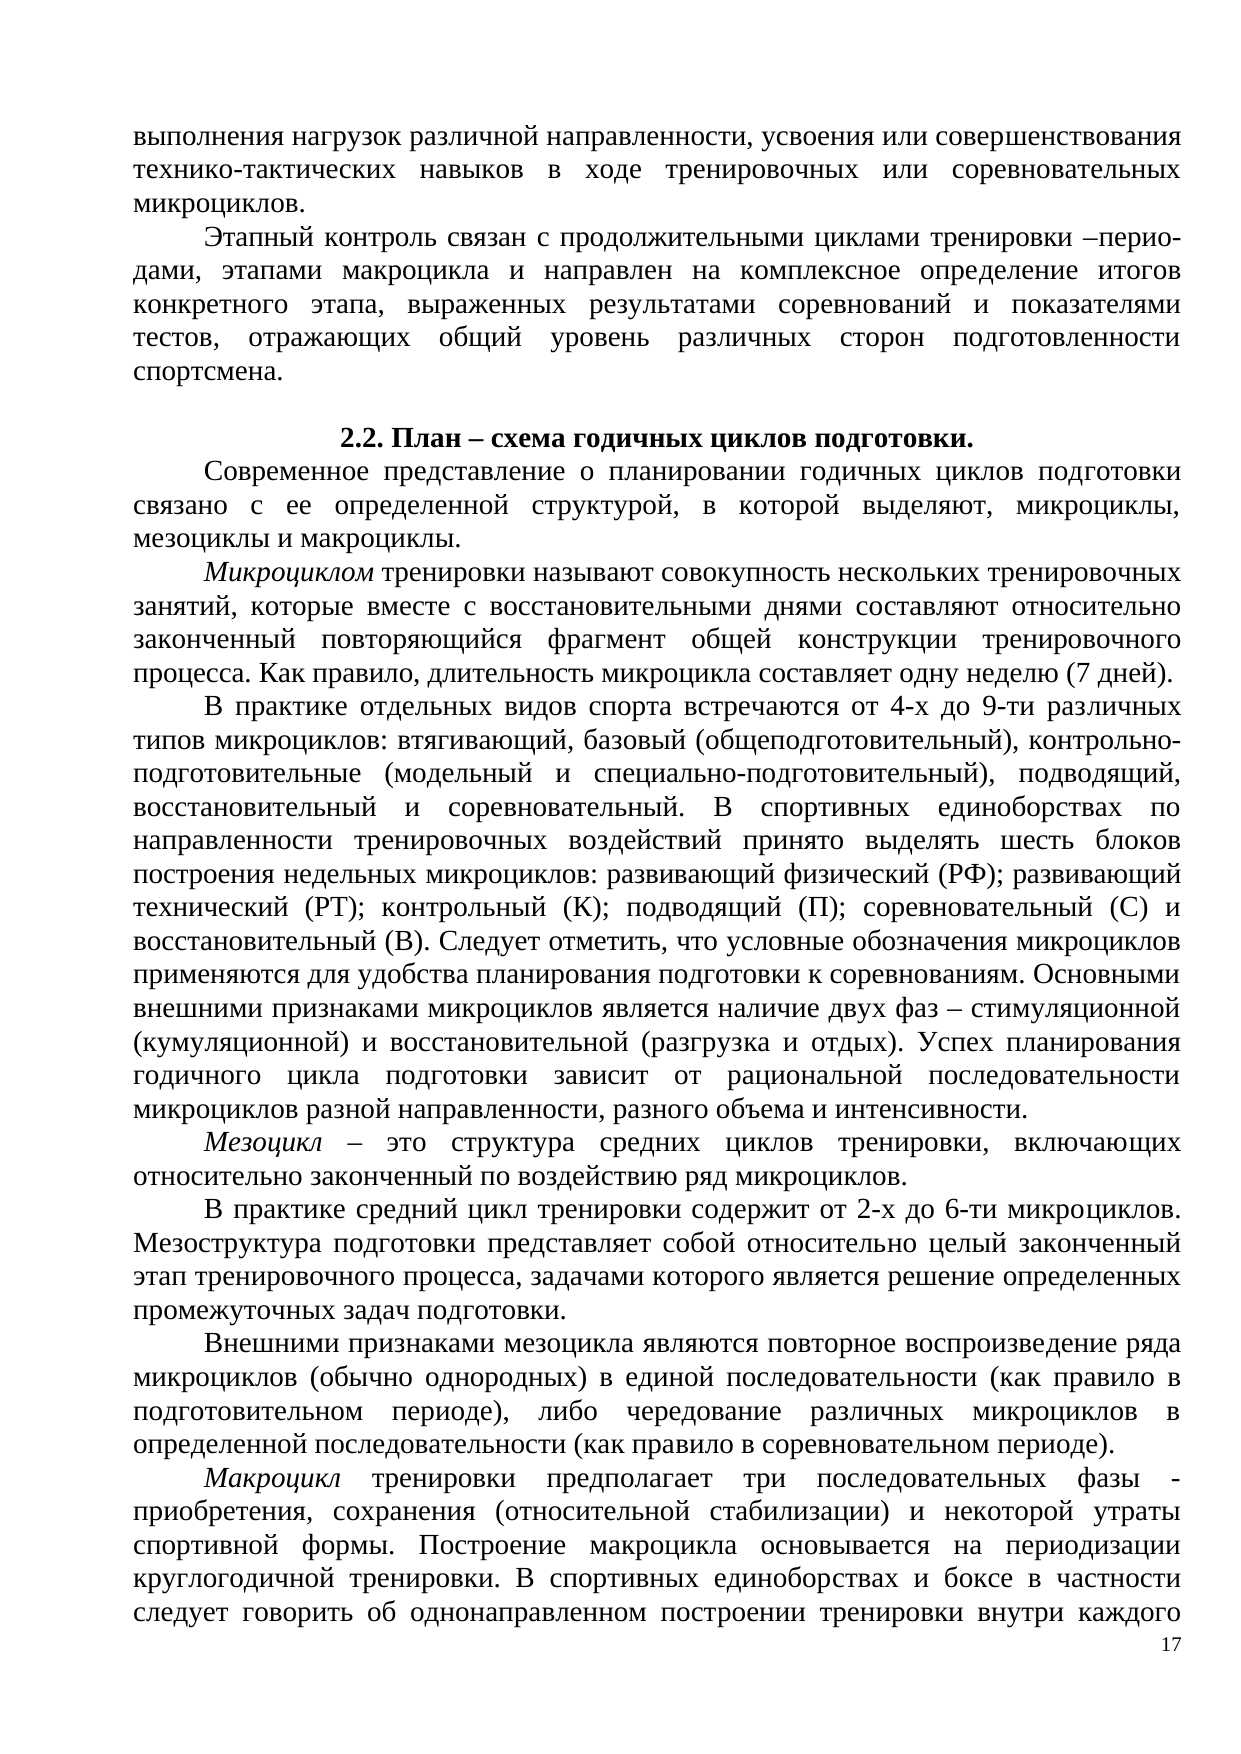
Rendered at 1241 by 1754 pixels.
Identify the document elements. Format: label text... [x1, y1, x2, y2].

text В практике отдельных видов спорта встречаются от 4-х до 9-ти различных типов микроциклов: втягивающий, базовый (общеподготовительный), контрольно-подготовительные (модельный и специально-подготовительный), подводящий, восстановительный и соревновательный. В спортивных единоборствах по направленности тренировочных воздействий принято выделять шесть блоков построения недельных микроциклов: развивающий физический (РФ); развивающий технический (РТ); контрольный (К); подводящий (П); соревновательный (С) и восстановительный (В). Следует отметить, что условные обозначения микроциклов применяются для удобства планирования подготовки к соревнованиям. Основными внешними признаками микроциклов является наличие двух фаз – стимуляционной (кумуляционной) и восстановительной (разгрузка и отдых). Успех планирования годичного цикла подготовки зависит от рациональной последовательности микроциклов разной направленности, разного объема и интенсивности. [133, 688, 1181, 1124]
text В практике средний цикл тренировки содержит от 2-х до 6-ти микроциклов. Мезоструктура подготовки представляет собой относительно целый законченный этап тренировочного процесса, задачами которого является решение определенных промежуточных задач подготовки. [133, 1191, 1181, 1326]
text Этапный контроль связан с продолжительными циклами тренировки –перио-дами, этапами макроцикла и направлен на комплексное определение итогов конкретного этапа, выраженных результатами соревнований и показателями тестов, отражающих общий уровень различных сторон подготовленности спортсмена. [133, 219, 1181, 386]
text Внешними признаками мезоцикла являются повторное воспроизведение ряда микроциклов (обычно однородных) в единой последовательности (как правило в подготовительном периоде), либо чередование различных микроциклов в определенной последовательности (как правило в соревновательном периоде). [133, 1326, 1181, 1460]
subtitle 2.2. План – схема годичных циклов подготовки. [133, 420, 1181, 453]
text Микроциклом тренировки называют совокупность нескольких тренировочных занятий, которые вместе с восстановительными днями составляют относительно законченный повторяющийся фрагмент общей конструкции тренировочного процесса. Как правило, длительность микроцикла составляет одну неделю (7 дней). [133, 554, 1181, 688]
text Мезоцикл – это структура средних циклов тренировки, включающих относительно законченный по воздействию ряд микроциклов. [133, 1124, 1181, 1191]
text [133, 1460, 1181, 1627]
text Современное представление о планировании годичных циклов подготовки связано с ее определенной структурой, в которой выделяют, микроциклы, мезоциклы и макроциклы. [133, 453, 1181, 554]
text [133, 118, 1181, 219]
